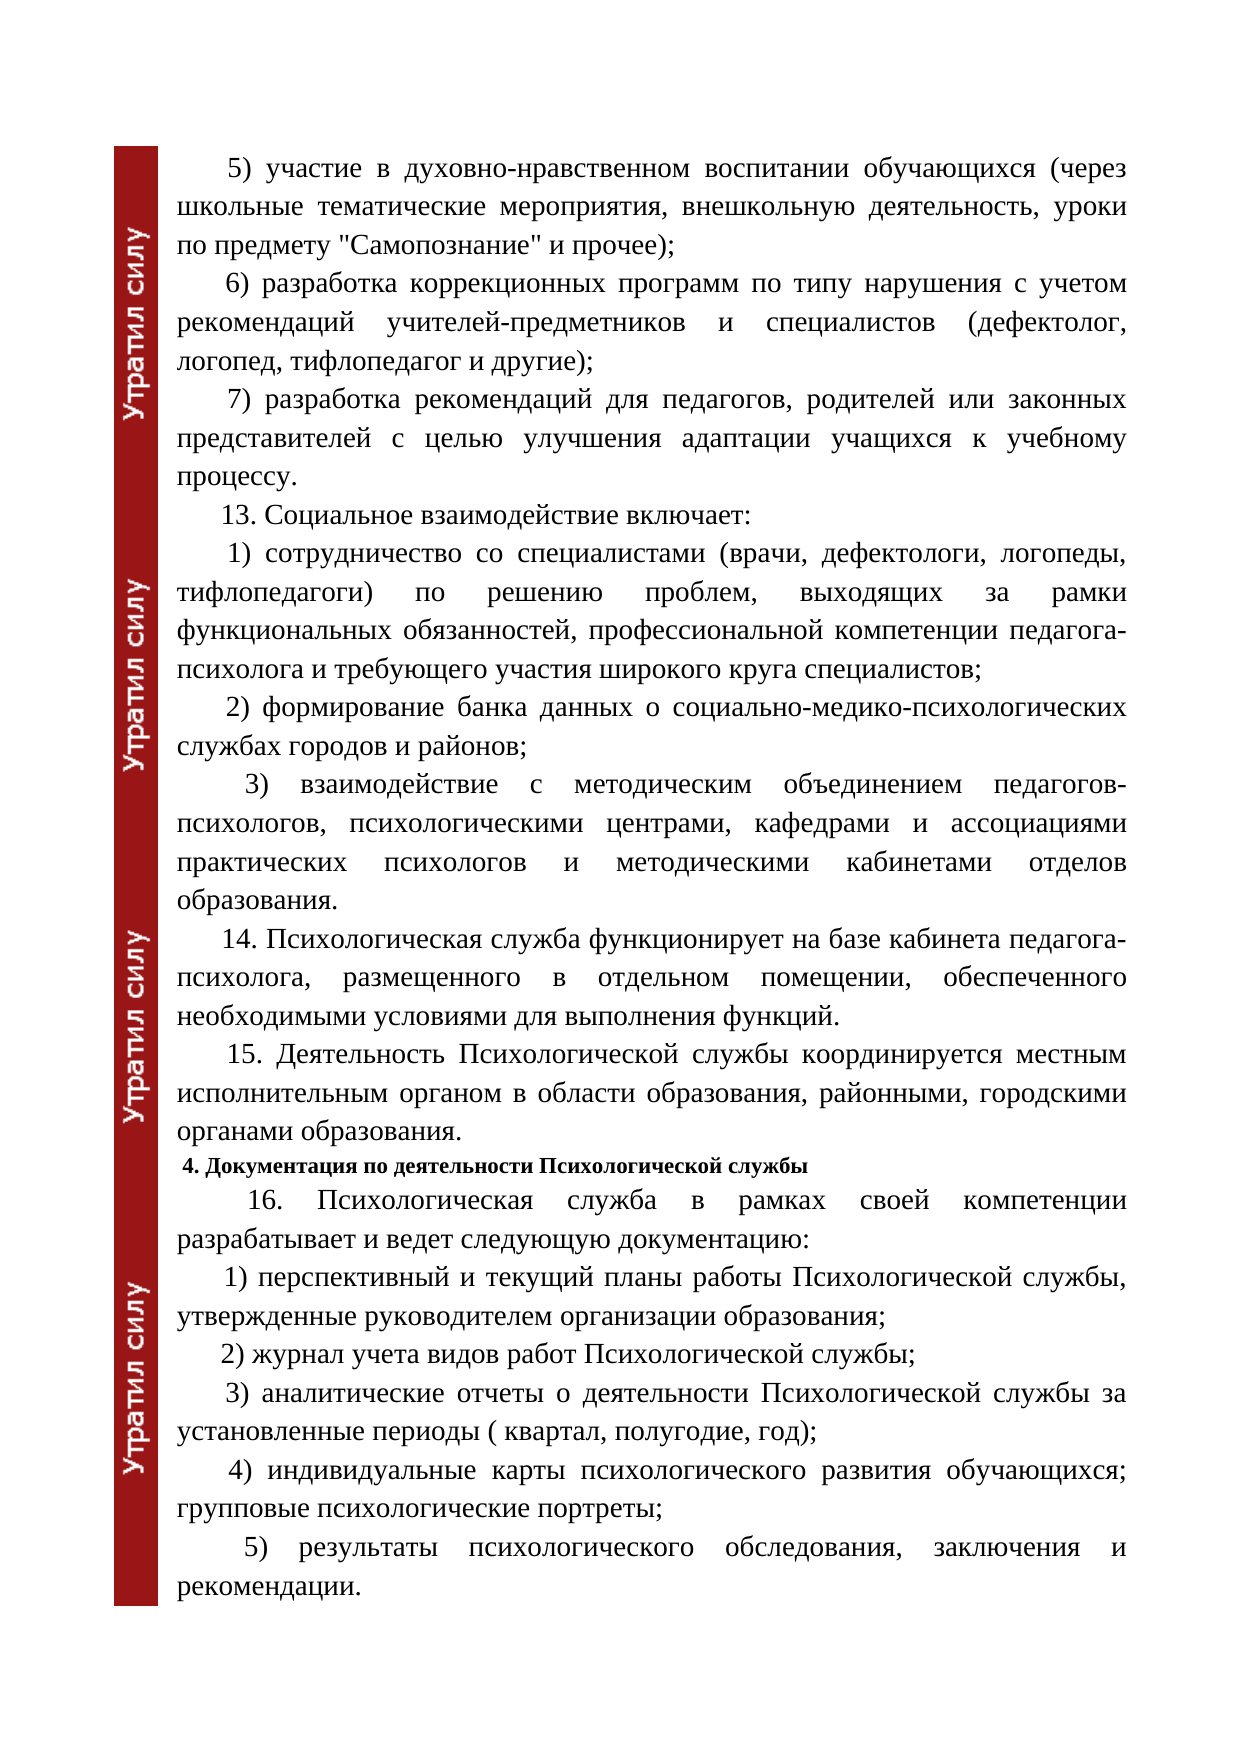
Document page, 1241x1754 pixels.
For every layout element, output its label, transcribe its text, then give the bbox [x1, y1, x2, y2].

text 7) разработка рекомендаций для педагогов, родителей или законных представителей с целью улучшения адаптации учащихся к учебному процессу. [112, 381, 1128, 492]
picture [114, 530, 158, 535]
picture [114, 1147, 158, 1152]
picture [114, 146, 158, 150]
text 5) участие в духовно-нравственном воспитании обучающихся (через школьные тематические мероприятия, внешкольную деятельность, уроки по предмету "Самопознание" и прочее); [112, 150, 1128, 261]
picture [114, 762, 158, 767]
picture [114, 492, 158, 497]
picture [114, 1524, 158, 1529]
text 3) аналитические отчеты о деятельности Психологической службы за установленные периоды ( квартал, полугодие, год); [112, 1375, 1128, 1447]
text 3) взаимодействие с методическим объединением педагогов-психологов, психологическими центрами, кафедрами и ассоциациями практических психологов и методическими кабинетами отделов образования. [112, 767, 1128, 916]
text 2) формирование банка данных о социально-медико-психологических службах городов и районов; [112, 689, 1128, 762]
picture [114, 1254, 158, 1259]
text 5) результаты психологического обследования, заключения и рекомендации. [112, 1529, 1128, 1601]
text 4. Документация по деятельности Психологической службы [112, 1152, 1128, 1178]
text 1) сотрудничество со специалистами (врачи, дефектологи, логопеды, тифлопедагоги) по решению проблем, выходящих за рамки функциональных обязанностей, профессиональной компетенции педагога-психолога и требующего участия широкого круга специалистов; [112, 535, 1128, 684]
picture [114, 1370, 158, 1375]
picture [114, 261, 158, 266]
text 14. Психологическая служба функционирует на базе кабинета педагога-психолога, размещенного в отдельном помещении, обеспеченного необходимыми условиями для выполнения функций. [112, 921, 1128, 1031]
text 13. Социальное взаимодействие включает: [112, 497, 1128, 530]
picture [114, 1331, 158, 1336]
picture [114, 1601, 158, 1606]
text 4) индивидуальные карты психологического развития обучающихся; групповые психологические портреты; [112, 1452, 1128, 1524]
picture [114, 376, 158, 381]
picture [114, 684, 158, 689]
text 15. Деятельность Психологической службы координируется местным исполнительным органом в области образования, районными, городскими органами образования. [112, 1036, 1128, 1147]
text 16. Психологическая служба в рамках своей компетенции разрабатывает и ведет следующую документацию: [112, 1182, 1128, 1254]
text 1) перспективный и текущий планы работы Психологической службы, утвержденные руководителем организации образования; [112, 1259, 1128, 1331]
text 2) журнал учета видов работ Психологической службы; [112, 1336, 1128, 1370]
picture [114, 1031, 158, 1036]
text 6) разработка коррекционных программ по типу нарушения с учетом рекомендаций учителей-предметников и специалистов (дефектолог, логопед, тифлопедагог и другие); [112, 266, 1128, 376]
picture [114, 1178, 158, 1182]
picture [114, 1447, 158, 1452]
picture [114, 916, 158, 921]
